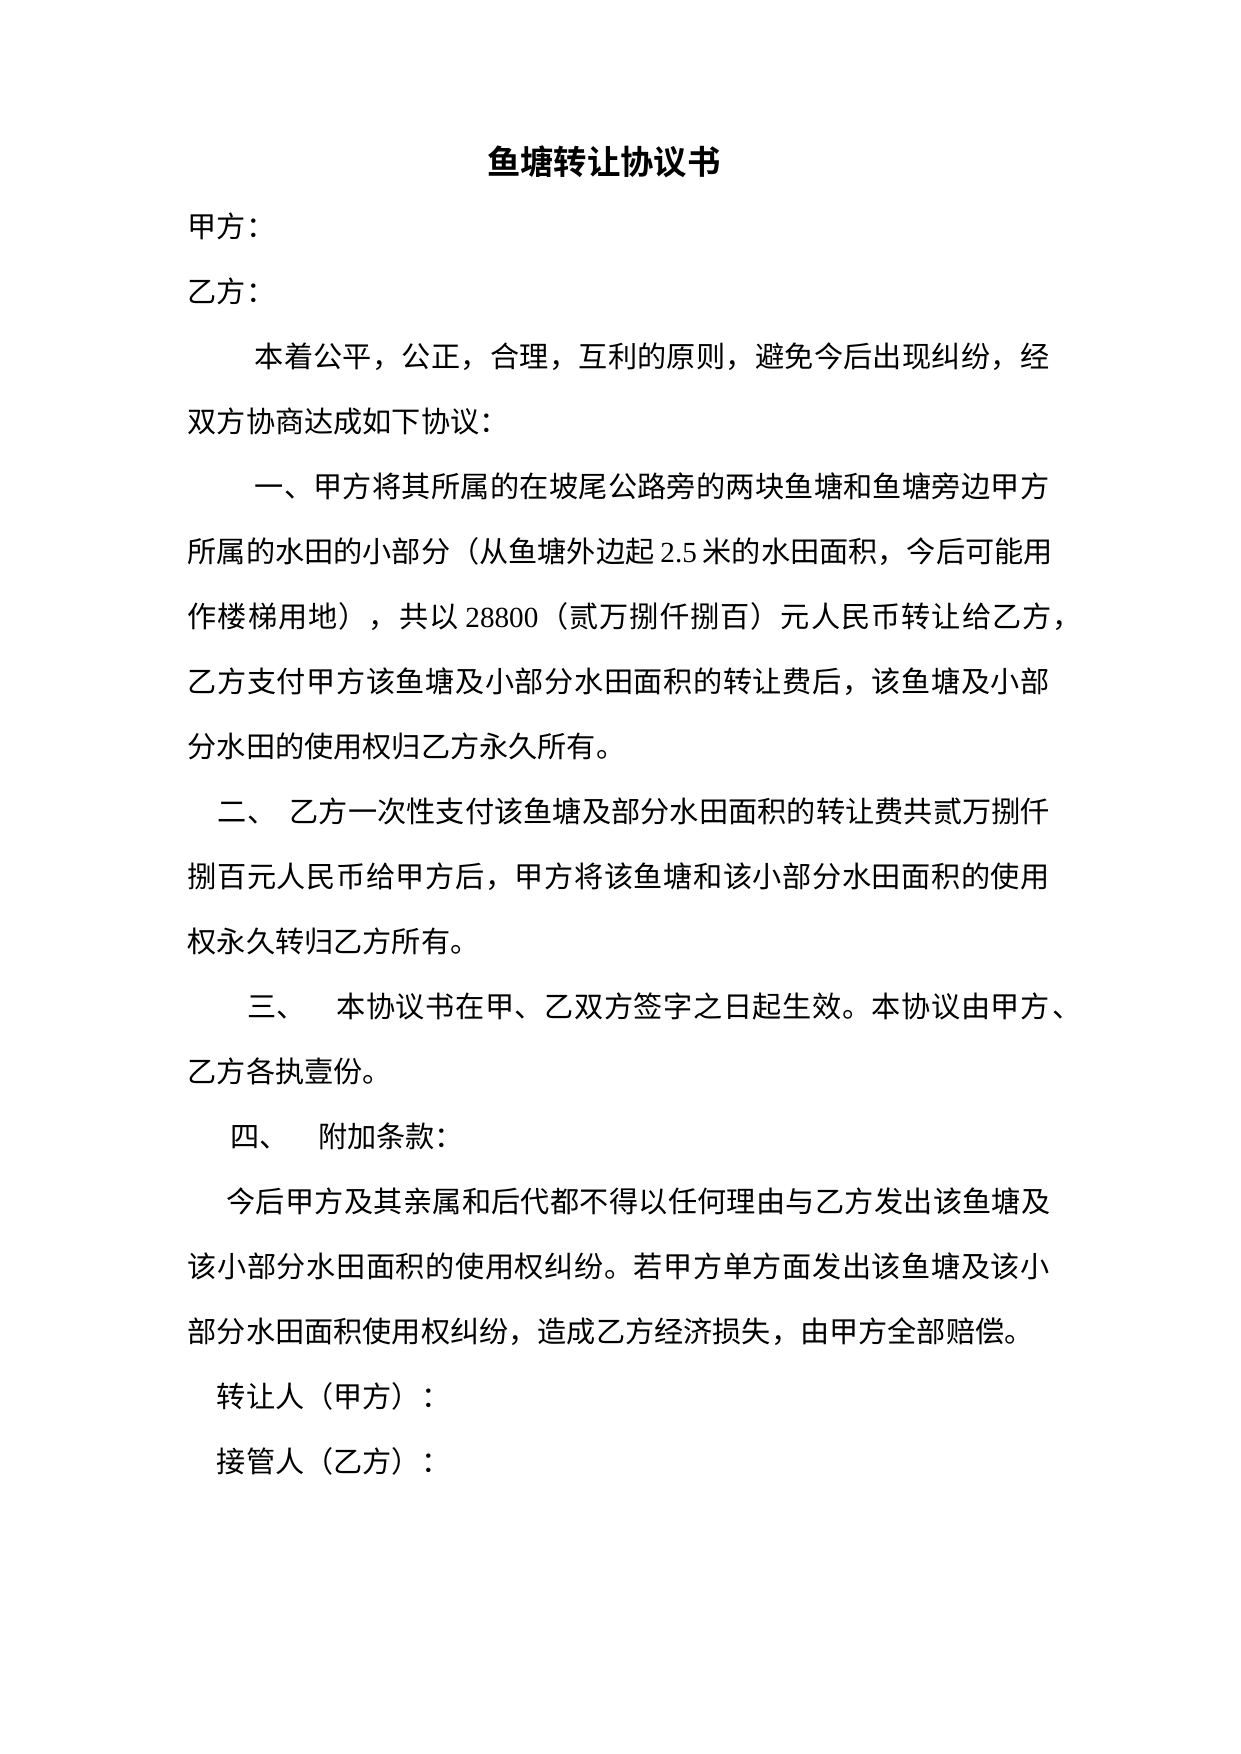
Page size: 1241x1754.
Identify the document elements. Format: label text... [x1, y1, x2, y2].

text 鱼塘转让协议书 [187, 127, 1053, 192]
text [187, 192, 1053, 1492]
